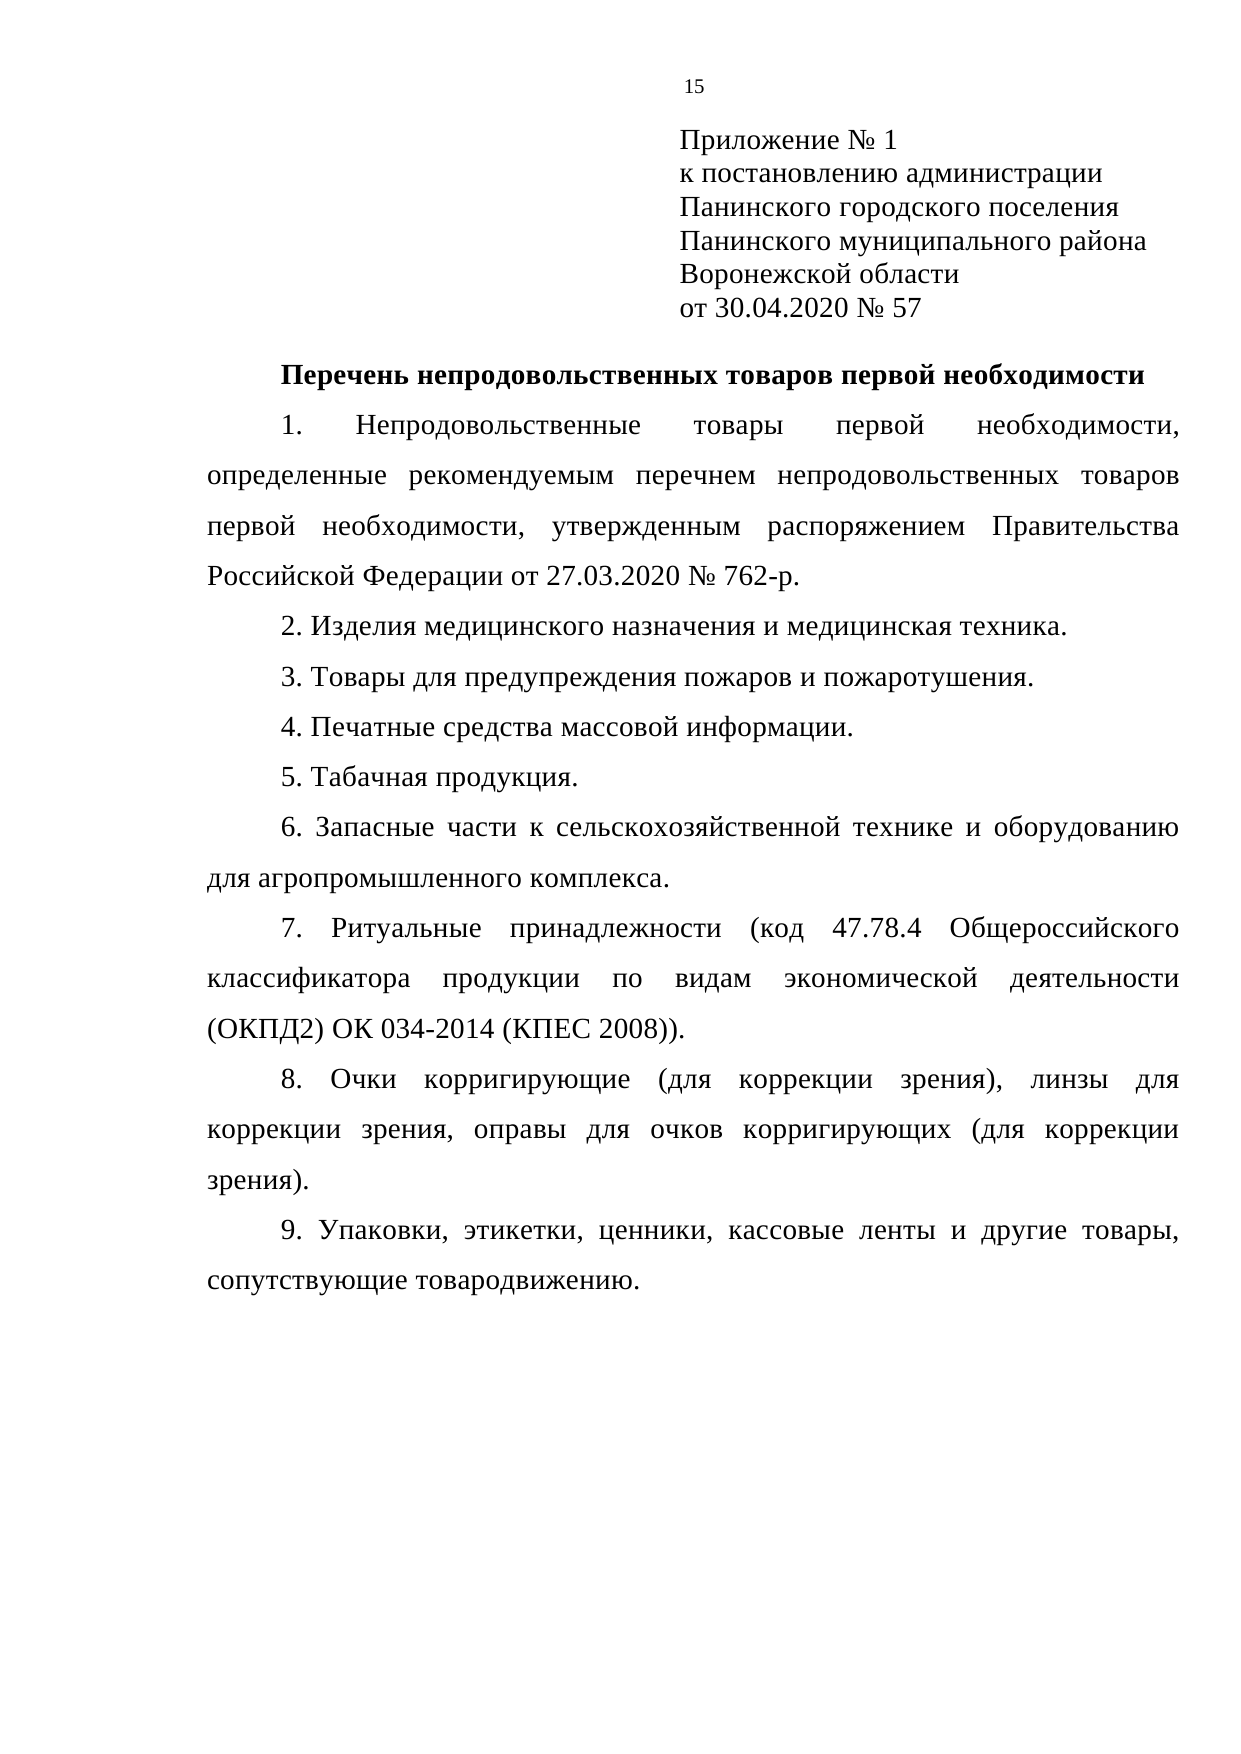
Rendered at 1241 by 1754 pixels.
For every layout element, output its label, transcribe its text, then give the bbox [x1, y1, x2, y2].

text 4. Печатные средства массовой информации. [207, 709, 1181, 742]
text к постановлению администрации Панинского городского поселения Панинского муниципального района Воронежской области [679, 156, 1181, 290]
text 9. Упаковки, этикетки, ценники, кассовые ленты и другие товары, сопутствующие товародвижению. [207, 1212, 1181, 1296]
text 6. Запасные части к сельскохозяйственной технике и оборудованию для агропромышленного комплекса. [207, 809, 1181, 893]
text Приложение № 1 [679, 122, 1181, 156]
text 3. Товары для предупреждения пожаров и пожаротушения. [207, 659, 1181, 692]
text Перечень непродовольственных товаров первой необходимости [207, 357, 1181, 390]
text от 30.04.2020 № 57 [679, 290, 1181, 323]
text 5. Табачная продукция. [207, 759, 1181, 793]
text 2. Изделия медицинского назначения и медицинская техника. [207, 608, 1181, 642]
text 8. Очки корригирующие (для коррекции зрения), линзы для коррекции зрения, оправы для очков корригирующих (для коррекции зрения). [207, 1061, 1181, 1195]
text 1. Непродовольственные товары первой необходимости, определенные рекомендуемым перечнем непродовольственных товаров первой необходимости, утвержденным распоряжением Правительства Российской Федерации от 27.03.2020 № 762-р. [207, 407, 1181, 592]
text 7. Ритуальные принадлежности (код 47.78.4 Общероссийского классификатора продукции по видам экономической деятельности (ОКПД2) ОК 034-2014 (КПЕС 2008)). [207, 910, 1181, 1044]
